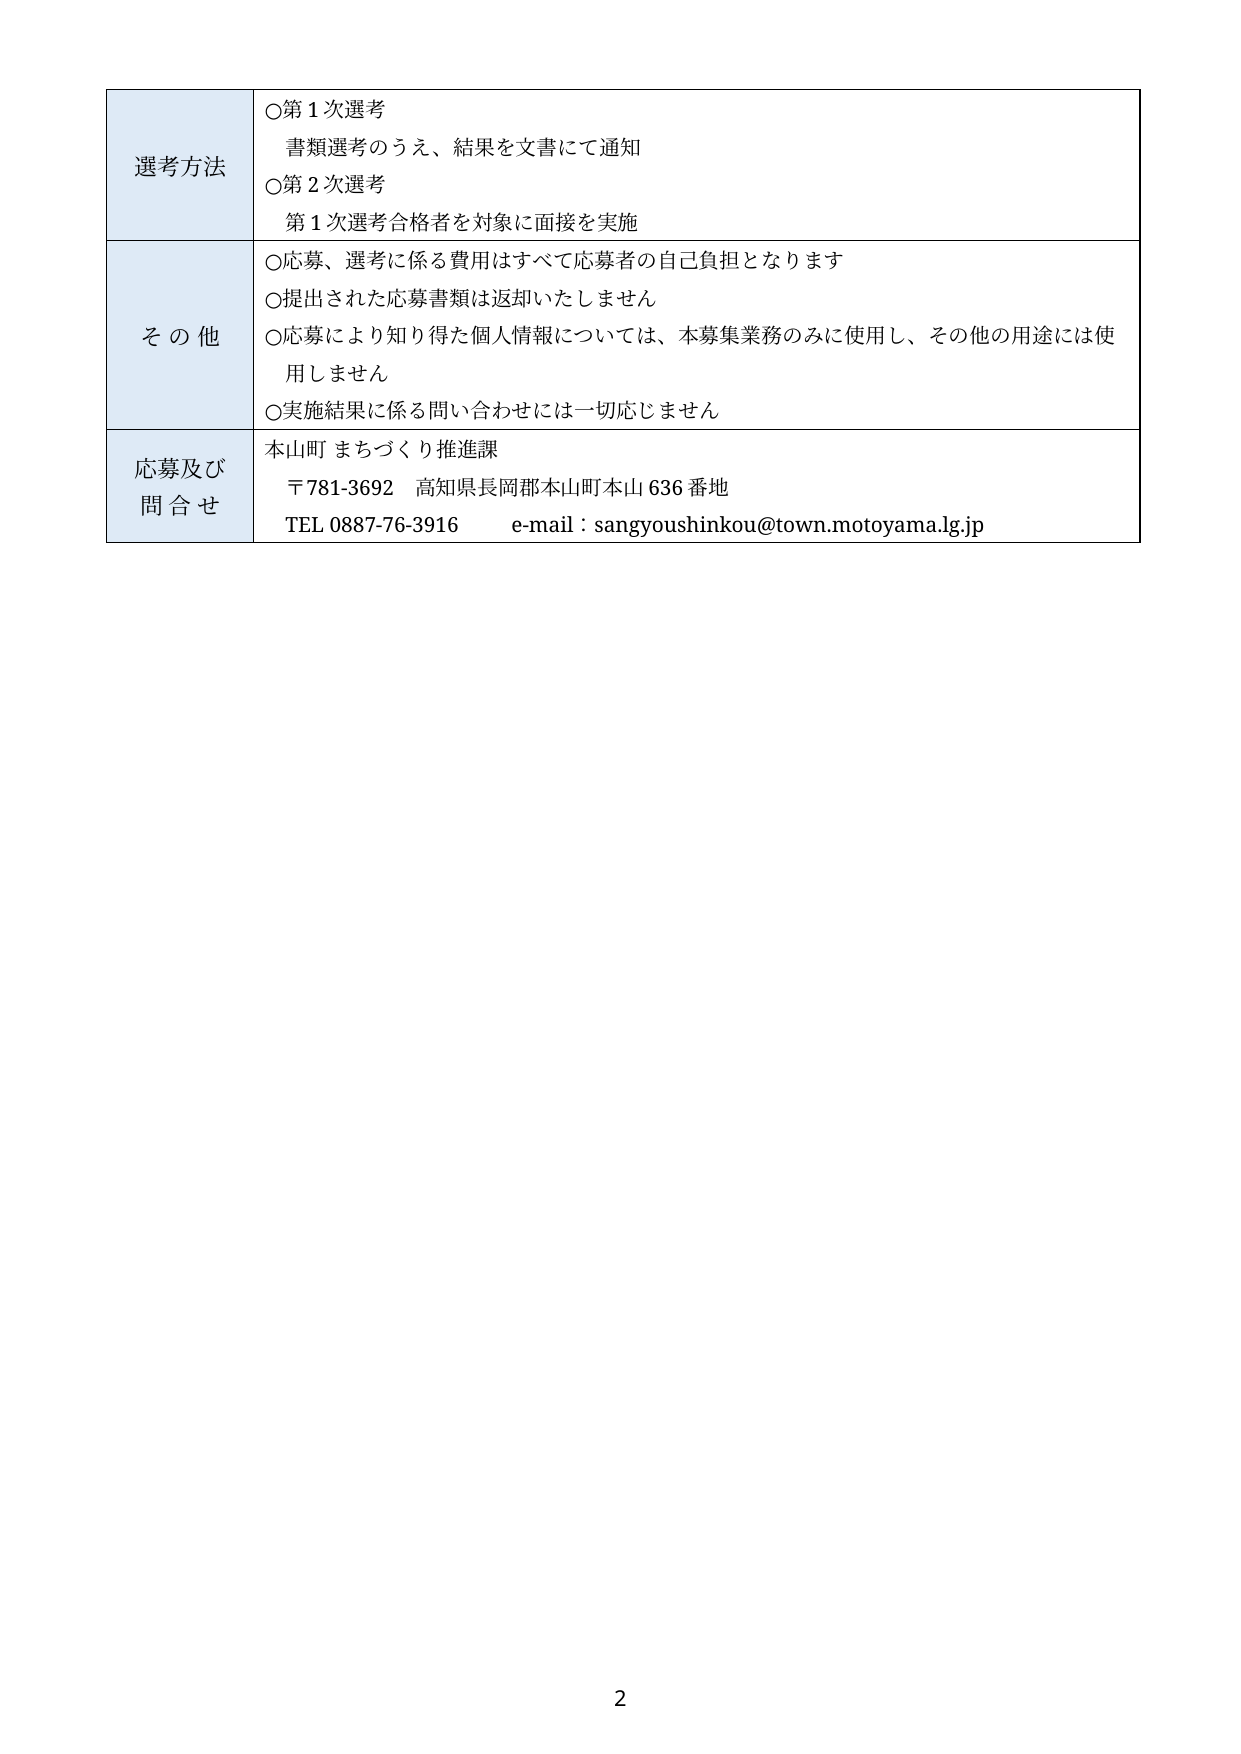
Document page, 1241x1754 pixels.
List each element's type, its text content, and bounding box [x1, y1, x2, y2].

table_cell 応募及び 問合せ [107, 430, 253, 542]
table_cell その他 [107, 241, 253, 429]
table_cell ○第1次選考 書類選考のうえ、結果を文書にて通知 ○第2次選考 第1次選考合格者を対象に面接を実施 [254, 90, 1139, 240]
table_cell 選考方法 [107, 90, 253, 240]
table_cell 本山町 まちづくり推進課 〒781-3692 高知県長岡郡本山町本山636番地 TEL 0887-76-3916 e-mail：sangyoushinkou@town.motoyama.lg.jp [254, 430, 1139, 542]
table_cell ○応募、選考に係る費用はすべて応募者の自己負担となります ○提出された応募書類は返却いたしません ○応募により知り得た個人情報については、本募集業務のみに使用し、その他の用途には使 用しません ○実施結果に係る問い合わせには一切応じません [254, 241, 1139, 429]
